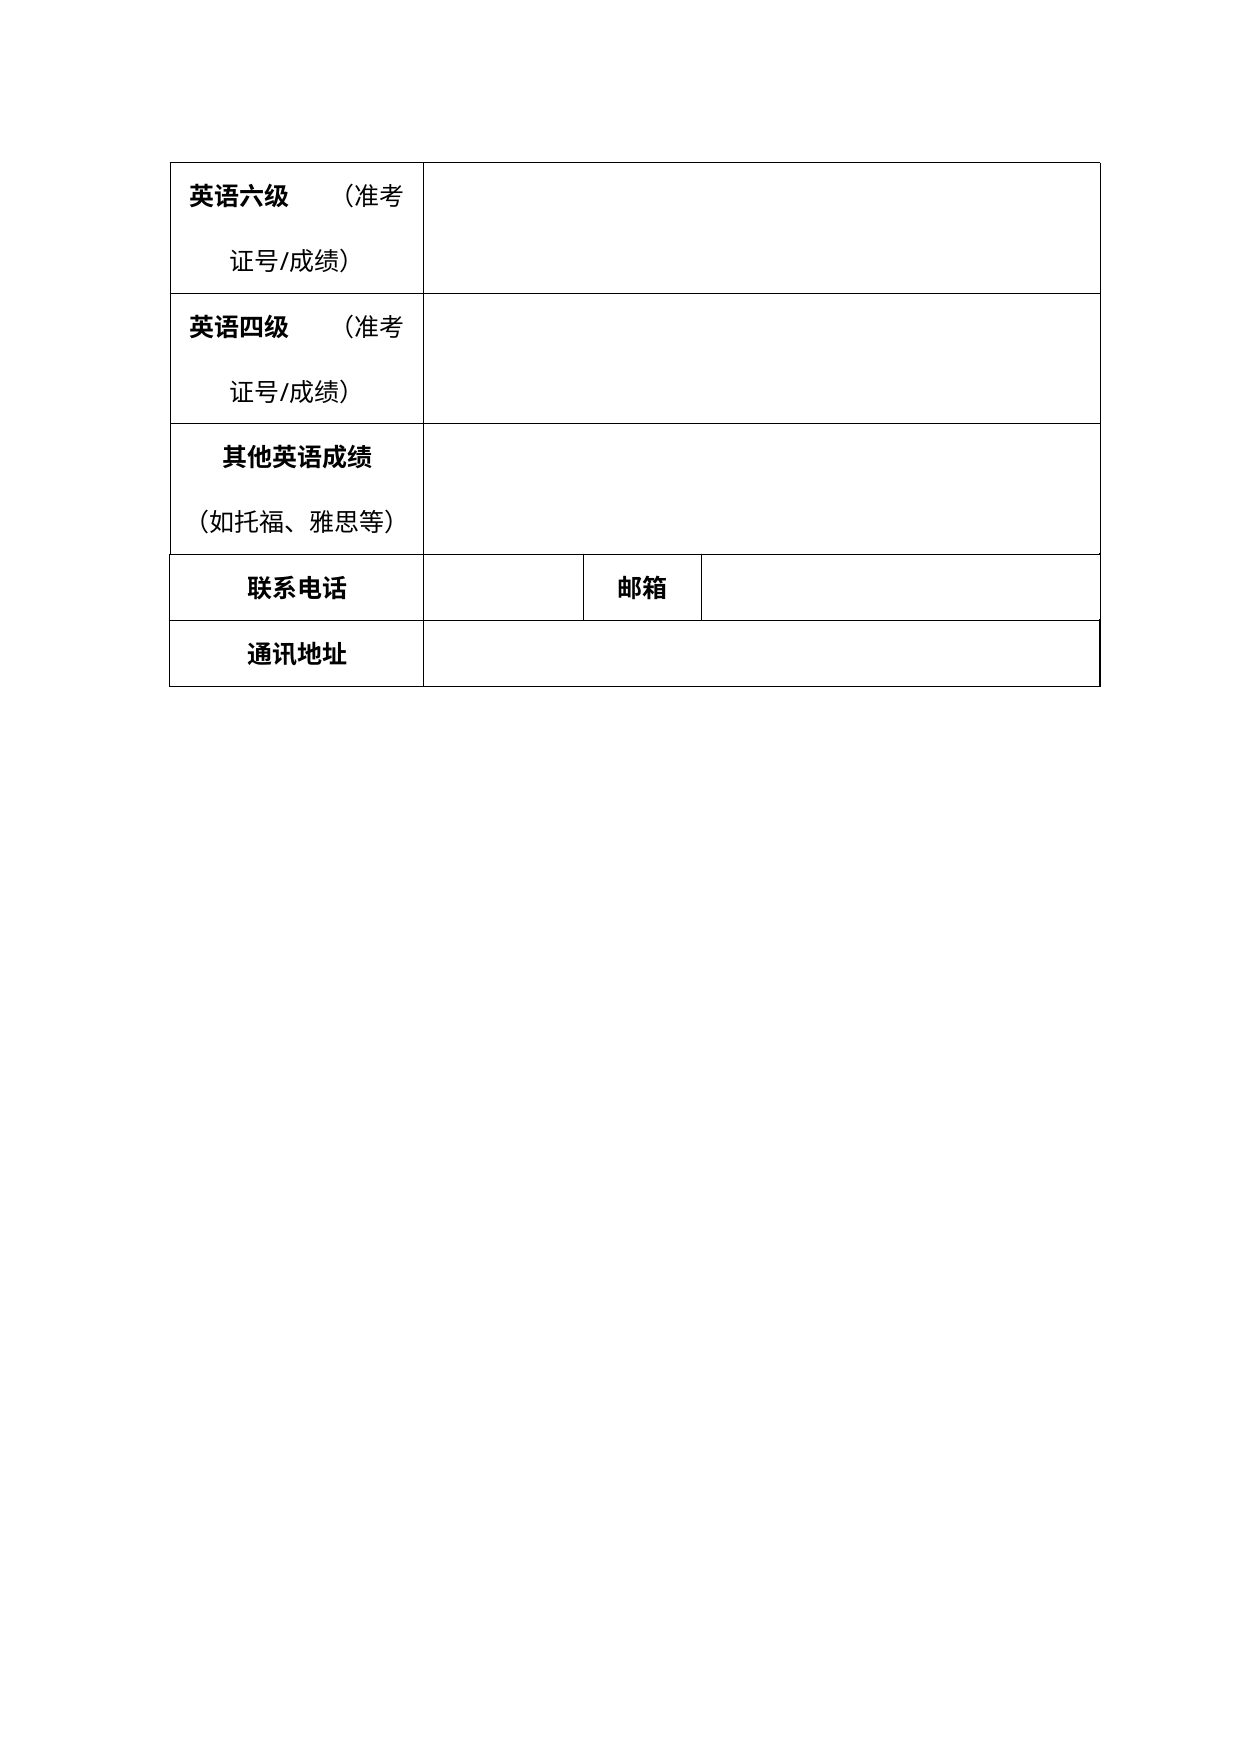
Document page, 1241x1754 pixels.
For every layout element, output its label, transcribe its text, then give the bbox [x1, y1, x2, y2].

table_cell 邮箱 [584, 555, 701, 619]
table_cell [424, 163, 1100, 292]
table_cell 通讯地址 [170, 621, 423, 686]
table_cell 联系电话 [170, 555, 423, 619]
table_cell 英语四级 （准考证号/成绩） [171, 294, 423, 423]
table_cell 其他英语成绩 （如托福、雅思等） [171, 424, 423, 553]
table_cell [424, 294, 1100, 423]
table_cell [424, 424, 1100, 553]
table_cell 英语六级 （准考证号/成绩） [171, 163, 423, 292]
table_cell [424, 555, 583, 619]
table_cell [424, 621, 1099, 686]
table_cell [702, 555, 1100, 619]
